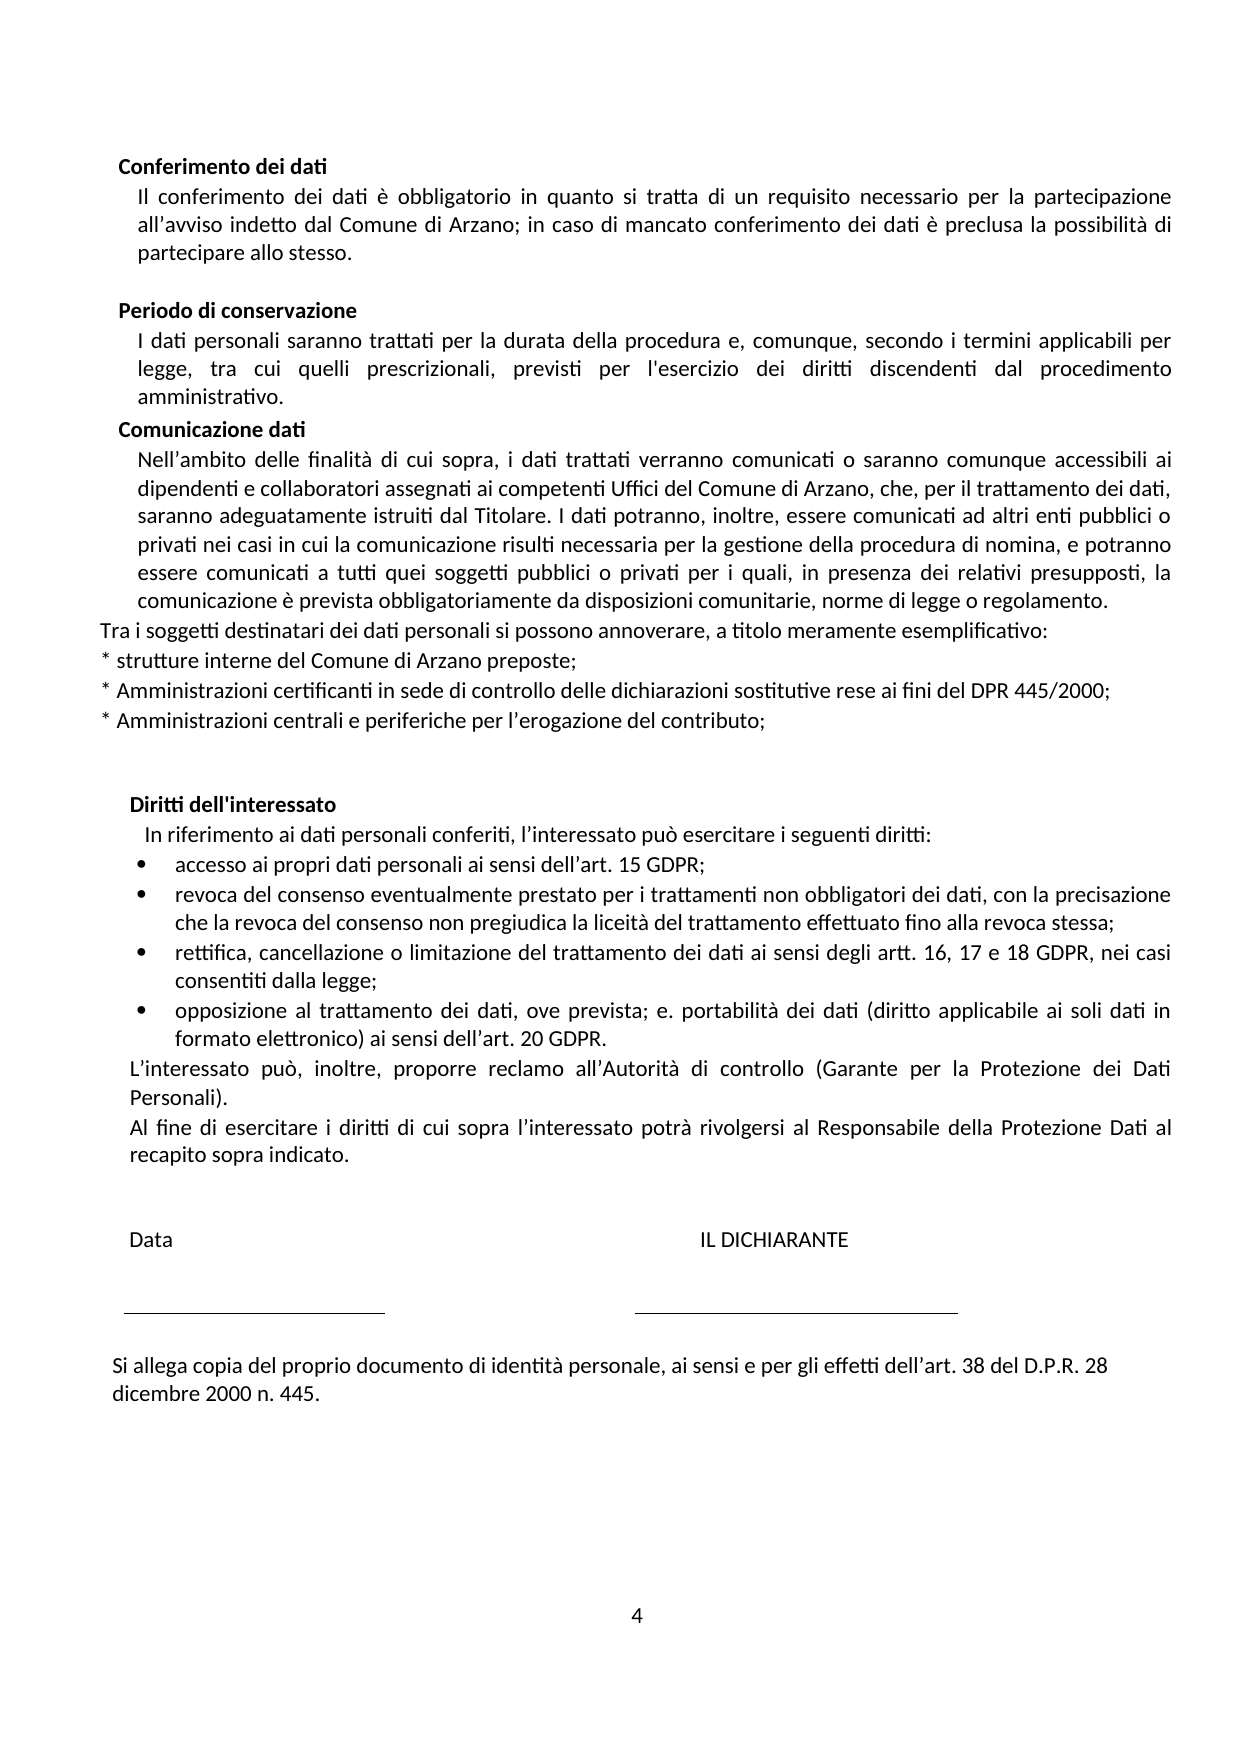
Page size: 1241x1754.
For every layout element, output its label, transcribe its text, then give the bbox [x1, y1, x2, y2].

list revoca del consenso eventualmente prestato per i trattamenti non obbligatori dei dati, con la precisazione che la revoca del consenso non pregiudica la liceità del trattamento effettuato fino alla revoca stessa; [137, 881, 1173, 937]
text Data IL DICHIARANTE [129, 1225, 1173, 1253]
subtitle Periodo di conservazione [118, 296, 1173, 324]
list accesso ai propri dati personali ai sensi dell’art. 15 GDPR; [137, 851, 1173, 878]
list opposizione al trattamento dei dati, ove prevista; e. portabilità dei dati (diritto applicabile ai soli dati in formato elettronico) ai sensi dell’art. 20 GDPR. [137, 997, 1173, 1053]
list I dati personali saranno trattati per la durata della procedura e, comunque, secondo i termini applicabili per legge, tra cui quelli prescrizionali, previsti per l'esercizio dei diritti discendenti dal procedimento amministrativo. [137, 326, 1173, 410]
text Si allega copia del proprio documento di identità personale, ai sensi e per gli effetti dell’art. 38 del D.P.R. 28 dicembre 2000 n. 445. [112, 1351, 1173, 1407]
list * Amministrazioni centrali e periferiche per l’erogazione del contributo; [100, 706, 1173, 734]
list rettifica, cancellazione o limitazione del trattamento dei dati ai sensi degli artt. 16, 17 e 18 GDPR, nei casi consentiti dalla legge; [137, 938, 1173, 994]
list In riferimento ai dati personali conferiti, l’interessato può esercitare i seguenti diritti: [144, 821, 1173, 848]
list Il conferimento dei dati è obbligatorio in quanto si tratta di un requisito necessario per la partecipazione all’avviso indetto dal Comune di Arzano; in caso di mancato conferimento dei dati è preclusa la possibilità di partecipare allo stesso. [137, 182, 1173, 266]
subtitle Diritti dell'interessato [129, 791, 1173, 818]
list Nell’ambito delle finalità di cui sopra, i dati trattati verranno comunicati o saranno comunque accessibili ai dipendenti e collaboratori assegnati ai competenti Uffici del Comune di Arzano, che, per il trattamento dei dati, saranno adeguatamente istruiti dal Titolare. I dati potranno, inoltre, essere comunicati ad altri enti pubblici o privati nei casi in cui la comunicazione risulti necessaria per la gestione della procedura di nomina, e potranno essere comunicati a tutti quei soggetti pubblici o privati per i quali, in presenza dei relativi presupposti, la comunicazione è prevista obbligatoriamente da disposizioni comunitarie, norme di legge o regolamento. [137, 446, 1173, 614]
list * strutture interne del Comune di Arzano preposte; [100, 646, 1173, 674]
list Al fine di esercitare i diritti di cui sopra l’interessato potrà rivolgersi al Responsabile della Protezione Dati al recapito sopra indicato. [129, 1113, 1173, 1169]
list Tra i soggetti destinatari dei dati personali si possono annoverare, a titolo meramente esemplificativo: [100, 616, 1173, 644]
subtitle Conferimento dei dati [118, 152, 1173, 180]
subtitle Comunicazione dati [118, 413, 1173, 444]
list * Amministrazioni certificanti in sede di controllo delle dichiarazioni sostitutive rese ai fini del DPR 445/2000; [100, 676, 1173, 704]
list L’interessato può, inoltre, proporre reclamo all’Autorità di controllo (Garante per la Protezione dei Dati Personali). [129, 1054, 1173, 1111]
